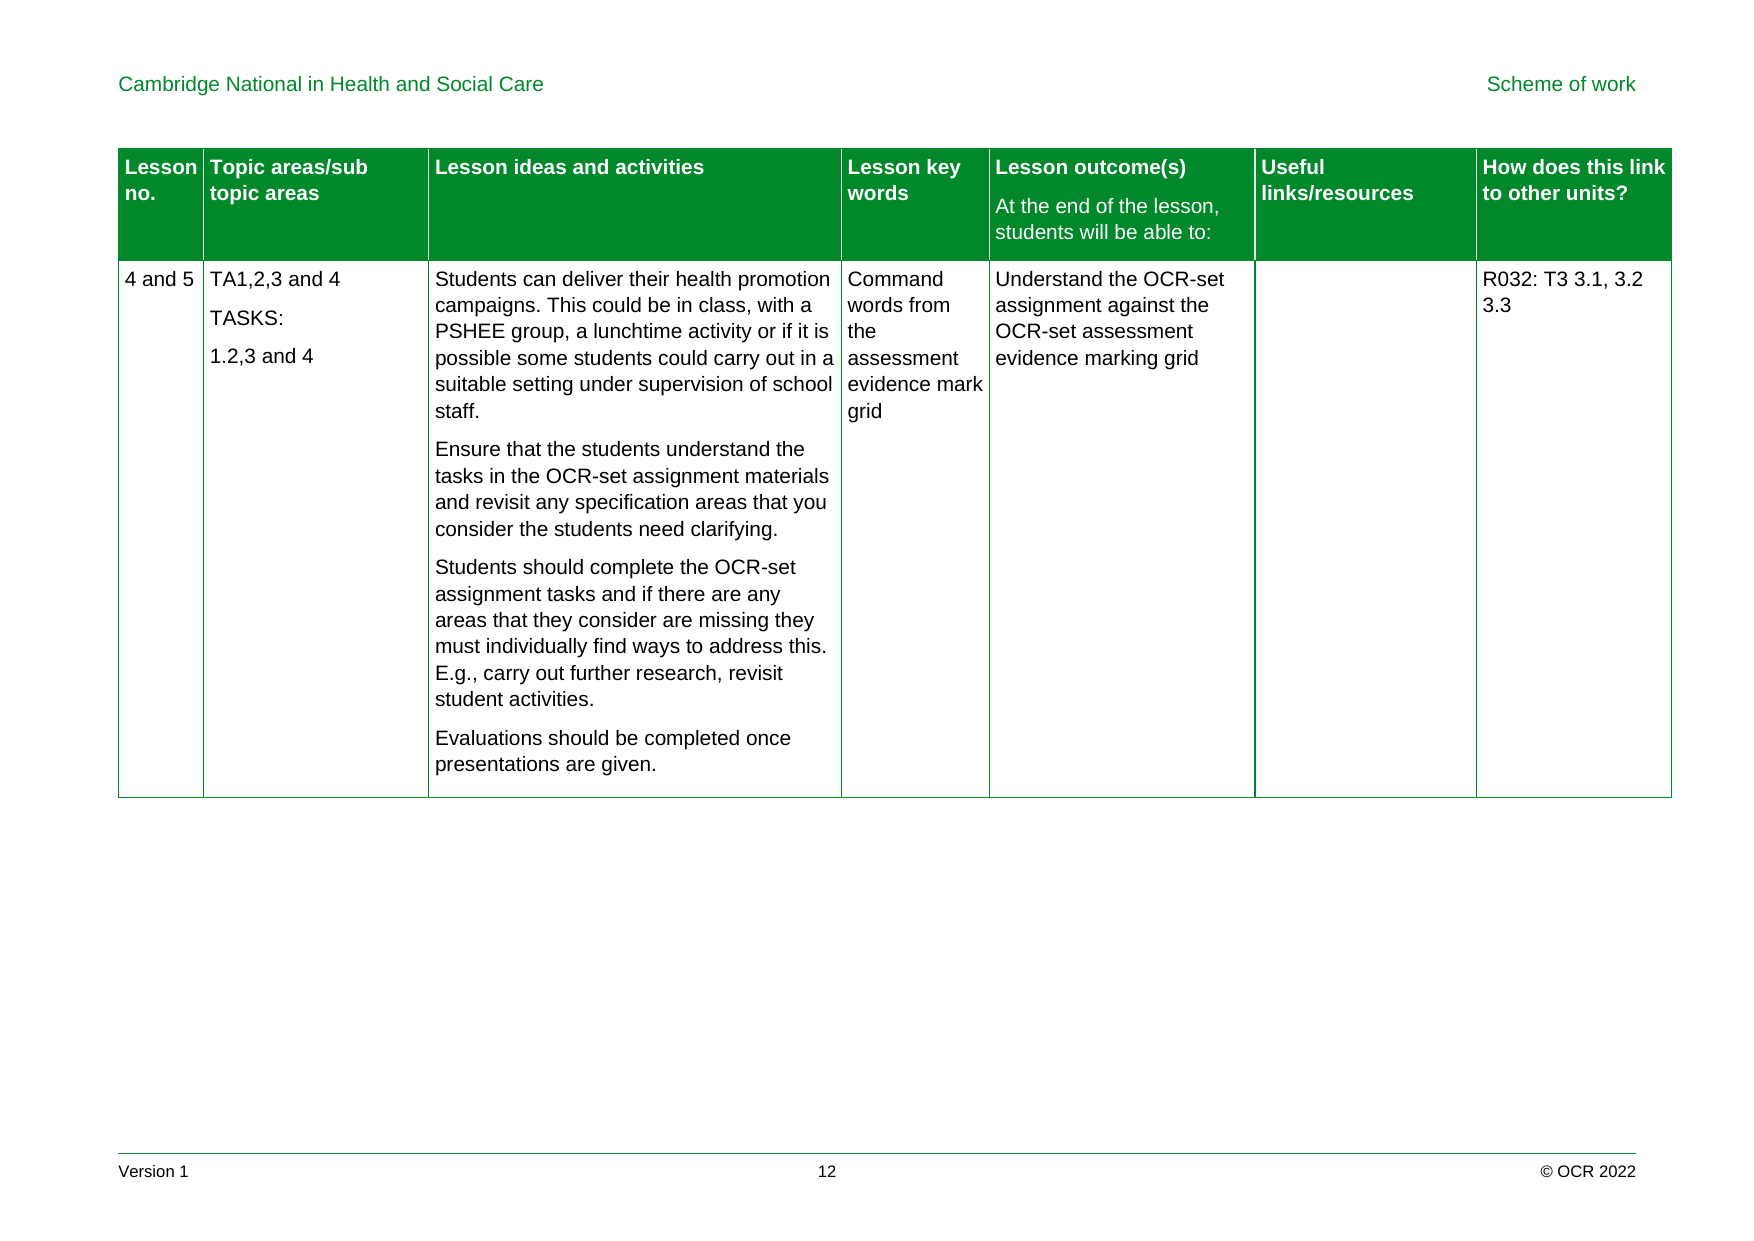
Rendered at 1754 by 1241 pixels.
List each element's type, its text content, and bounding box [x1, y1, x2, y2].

table_cell Students can deliver their health promotion campaigns. This could be in class, with a PSHEE group, a lunchtime activity or if it is possible some students could carry out in a suitable setting under supervision of school staff. Ensure that the students understand the tasks in the OCR-set assignment materials and revisit any specification areas that you consider the students need clarifying. Students should complete the OCR-set assignment tasks and if there are any areas that they consider are missing they must individually find ways to address this. E.g., carry out further research, revisit student activities. Evaluations should be completed once presentations are given. [429, 261, 841, 797]
table_cell Understand the OCR-set assignment against the OCR-set assessment evidence marking grid [990, 261, 1254, 797]
table_cell 4 and 5 [119, 261, 203, 797]
table_header Topic areas/sub topic areas [204, 149, 428, 260]
table_header Lesson no. [119, 149, 203, 260]
table_cell TA1,2,3 and 4 TASKS: 1.2,3 and 4 [204, 261, 428, 797]
table_header Useful links/resources [1256, 149, 1476, 260]
table_header Lesson key words [842, 149, 989, 260]
table_cell Command words from the assessment evidence mark grid [842, 261, 989, 797]
table_header Lesson ideas and activities [429, 149, 841, 260]
table_header Lesson outcome(s) At the end of the lesson, students will be able to: [990, 149, 1254, 260]
table_cell R032: T3 3.1, 3.2 3.3 [1477, 261, 1671, 797]
table_cell [1256, 261, 1476, 797]
table_header How does this link to other units? [1477, 149, 1671, 260]
